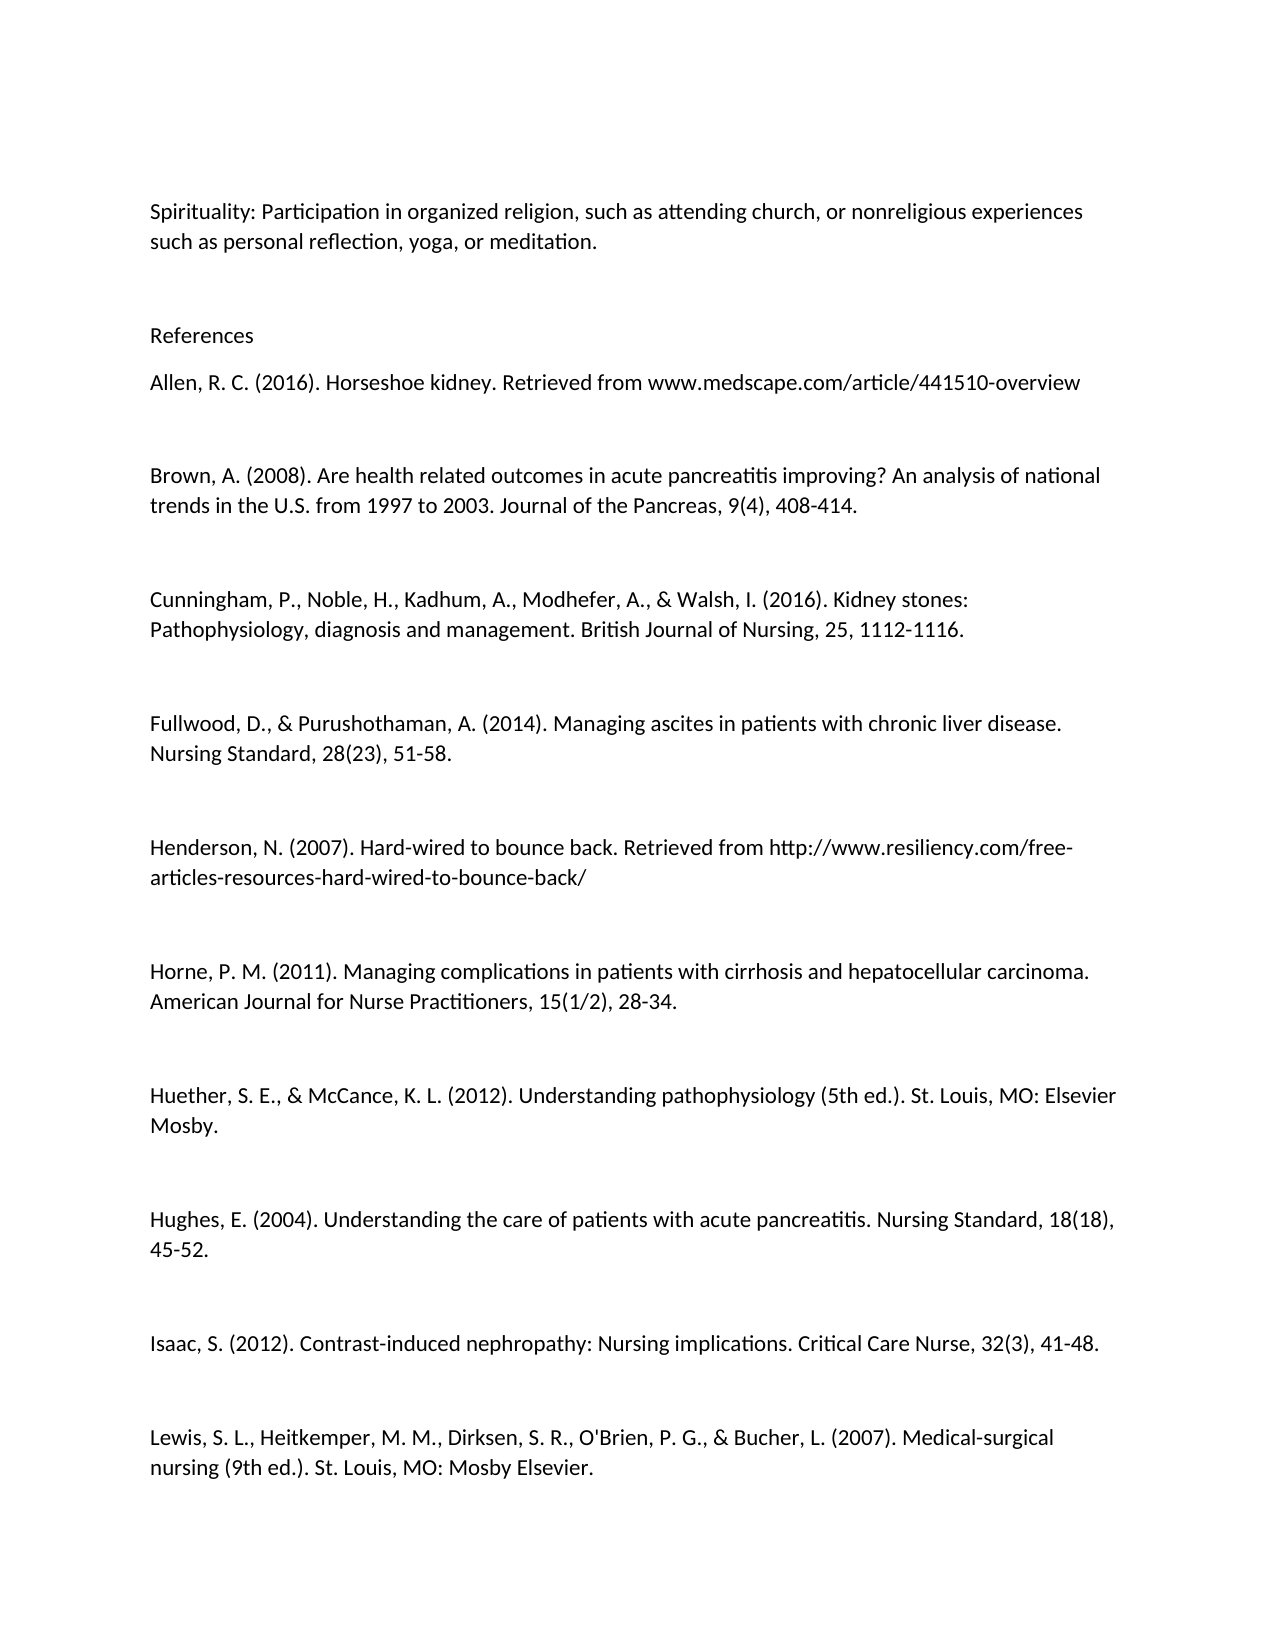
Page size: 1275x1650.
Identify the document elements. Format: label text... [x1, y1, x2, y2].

text References [150, 321, 1125, 349]
text Henderson, N. (2007). Hard-wired to bounce back. Retrieved from http://www.resiliency.com/free-articles-resources-hard-wired-to-bounce-back/ [150, 833, 1125, 892]
text Fullwood, D., & Purushothaman, A. (2014). Managing ascites in patients with chronic liver disease. Nursing Standard, 28(23), 51-58. [150, 709, 1125, 768]
text Horne, P. M. (2011). Managing complications in patients with cirrhosis and hepatocellular carcinoma. American Journal for Nurse Practitioners, 15(1/2), 28-34. [150, 957, 1125, 1016]
text Cunningham, P., Noble, H., Kadhum, A., Modhefer, A., & Walsh, I. (2016). Kidney stones: Pathophysiology, diagnosis and management. British Journal of Nursing, 25, 1112-1116. [150, 585, 1125, 644]
text Hughes, E. (2004). Understanding the care of patients with acute pancreatitis. Nursing Standard, 18(18), 45-52. [150, 1205, 1125, 1263]
text Huether, S. E., & McCance, K. L. (2012). Understanding pathophysiology (5th ed.). St. Louis, MO: Elsevier Mosby. [150, 1081, 1125, 1139]
text Isaac, S. (2012). Contrast-induced nephropathy: Nursing implications. Critical Care Nurse, 32(3), 41-48. [150, 1329, 1125, 1357]
text Allen, R. C. (2016). Horseshoe kidney. Retrieved from www.medscape.com/article/441510-overview [150, 368, 1125, 396]
text Lewis, S. L., Heitkemper, M. M., Dirksen, S. R., O'Brien, P. G., & Bucher, L. (2007). Medical-surgical nursing (9th ed.). St. Louis, MO: Mosby Elsevier. [150, 1423, 1125, 1481]
text Brown, A. (2008). Are health related outcomes in acute pancreatitis improving? An analysis of national trends in the U.S. from 1997 to 2003. Journal of the Pancreas, 9(4), 408-414. [150, 461, 1125, 520]
text Spirituality: Participation in organized religion, such as attending church, or nonreligious experiences such as personal reflection, yoga, or meditation. [150, 197, 1125, 255]
